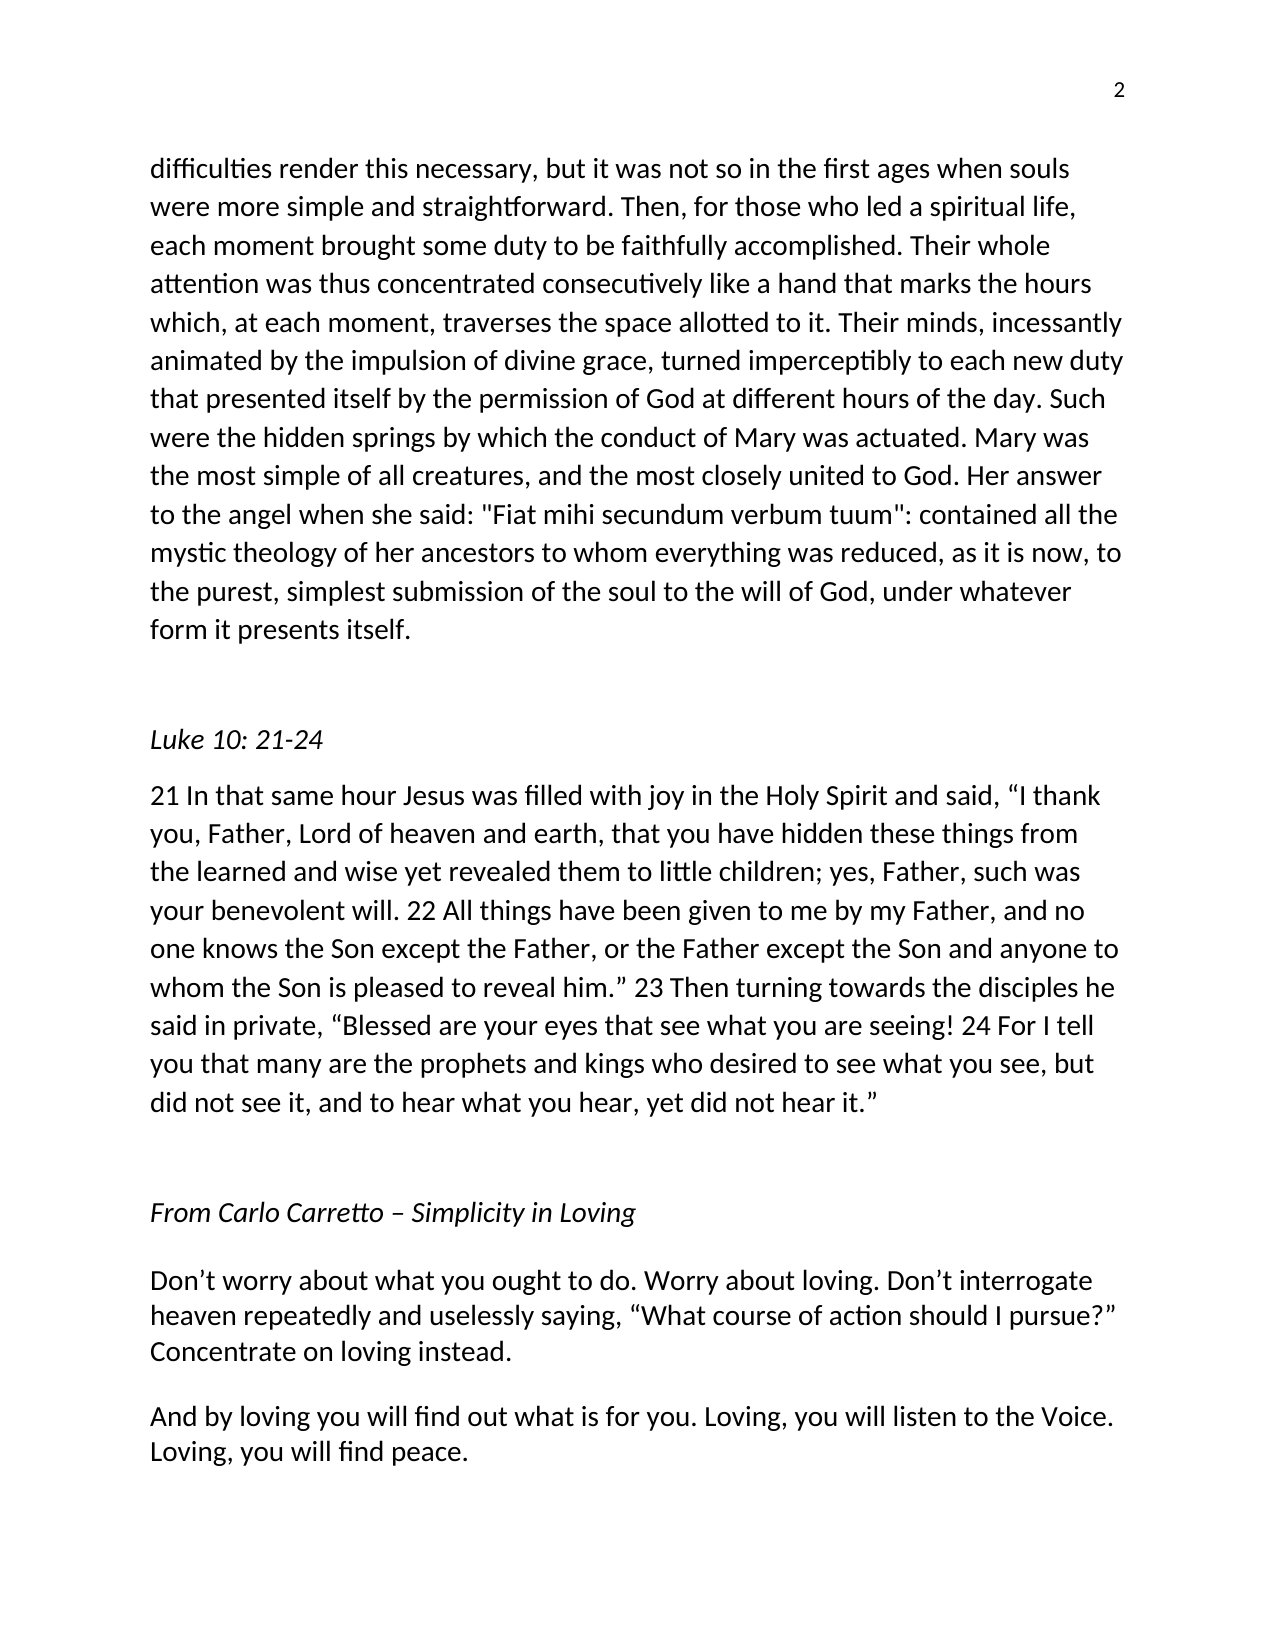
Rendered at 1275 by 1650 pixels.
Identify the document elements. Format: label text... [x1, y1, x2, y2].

text Luke 10: 21-24 [150, 721, 1125, 757]
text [150, 150, 1125, 647]
text And by loving you will find out what is for you. Loving, you will listen to the Voice. Loving, you will find peace. [150, 1398, 1125, 1469]
text Don’t worry about what you ought to do. Worry about loving. Don’t interrogate heaven repeatedly and uselessly saying, “What course of action should I pursue?” Concentrate on loving instead. [150, 1262, 1125, 1369]
text From Carlo Carretto – Simplicity in Loving [150, 1194, 1125, 1230]
text 21 In that same hour Jesus was filled with joy in the Holy Spirit and said, “I thank you, Father, Lord of heaven and earth, that you have hidden these things from the learned and wise yet revealed them to little children; yes, Father, such was your benevolent will. 22 All things have been given to me by my Father, and no one knows the Son except the Father, or the Father except the Son and anyone to whom the Son is pleased to reveal him.” 23 Then turning towards the disciples he said in private, “Blessed are your eyes that see what you are seeing! 24 For I tell you that many are the prophets and kings who desired to see what you see, but did not see it, and to hear what you hear, yet did not hear it.” [150, 777, 1125, 1120]
